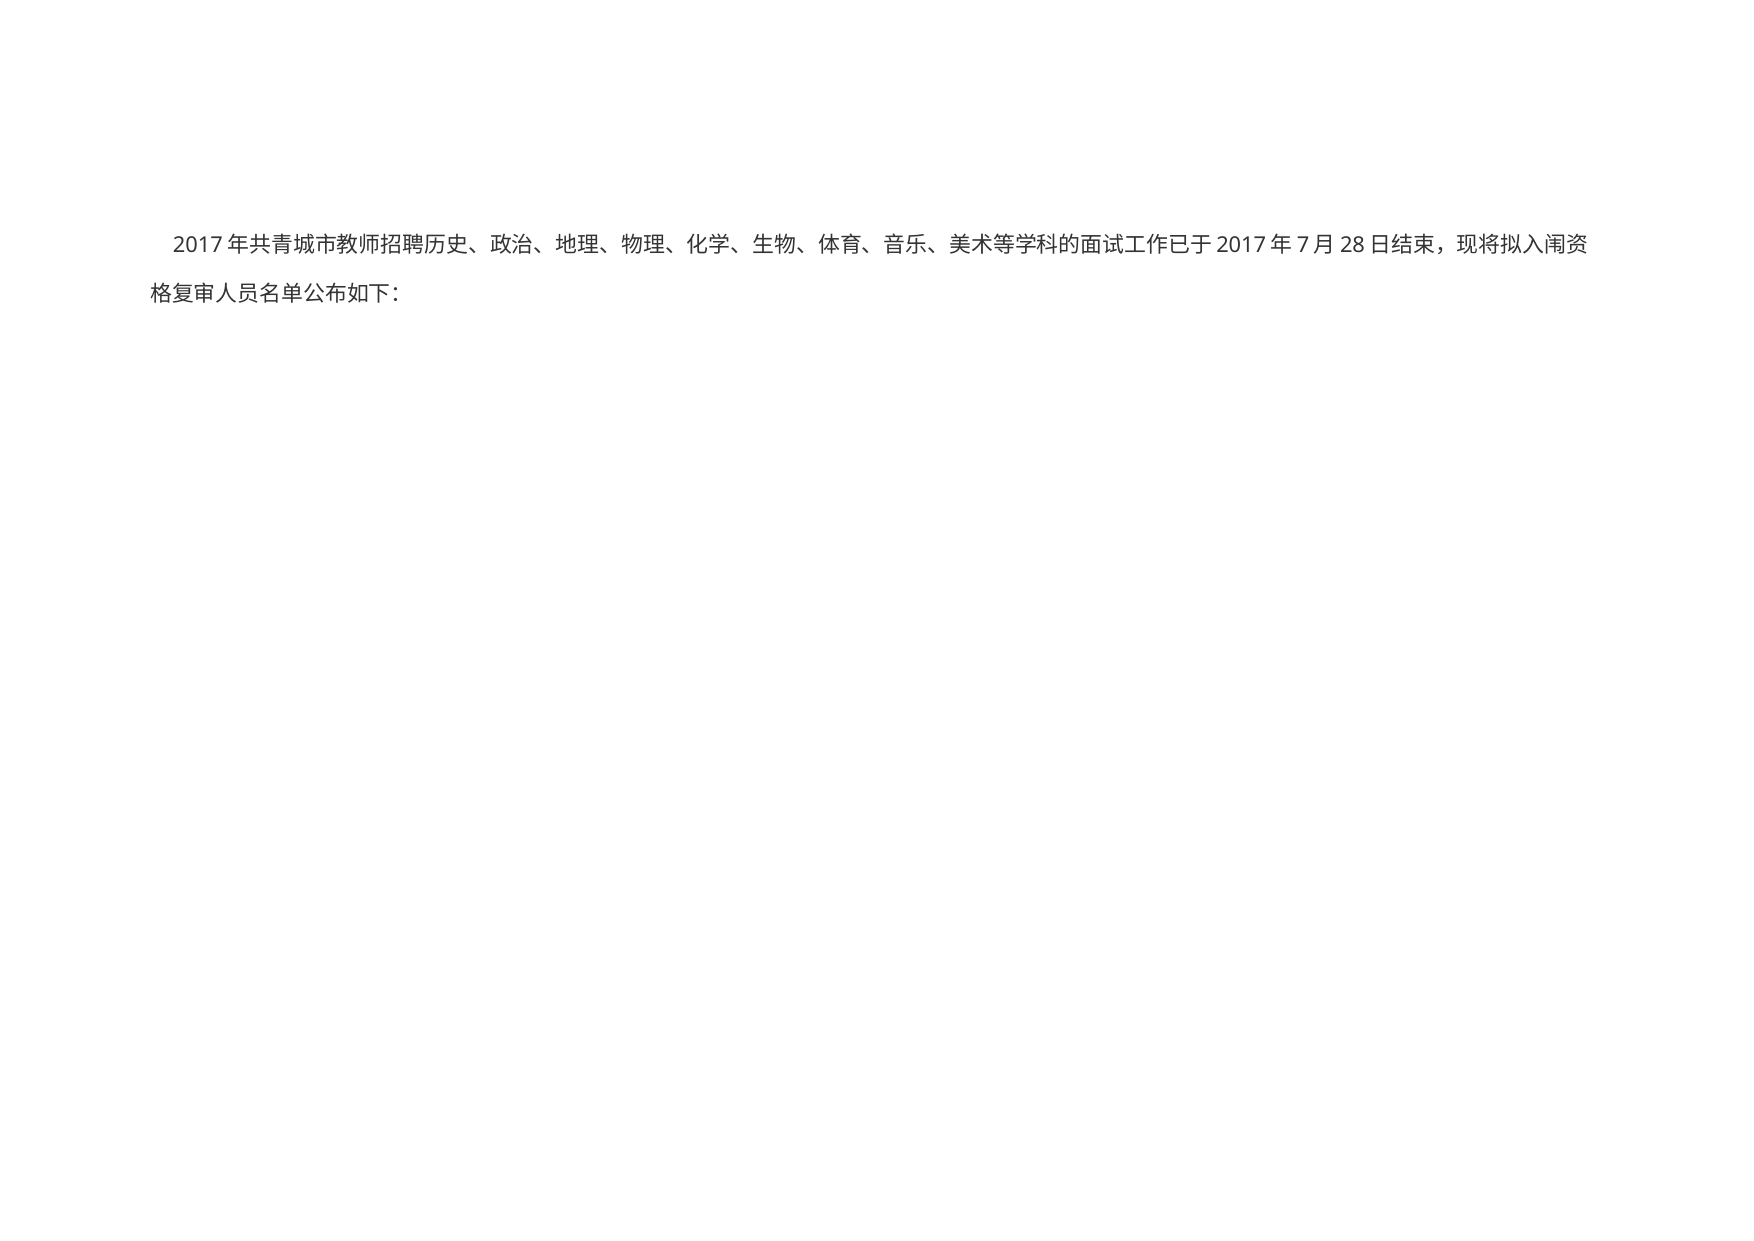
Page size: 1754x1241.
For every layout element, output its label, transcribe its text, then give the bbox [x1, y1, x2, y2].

text 2017年共青城市教师招聘历史、政治、地理、物理、化学、生物、体育、音乐、美术等学科的面试工作已于2017年7月28日结束，现将拟入闱资格复审人员名单公布如下： [150, 227, 1604, 308]
